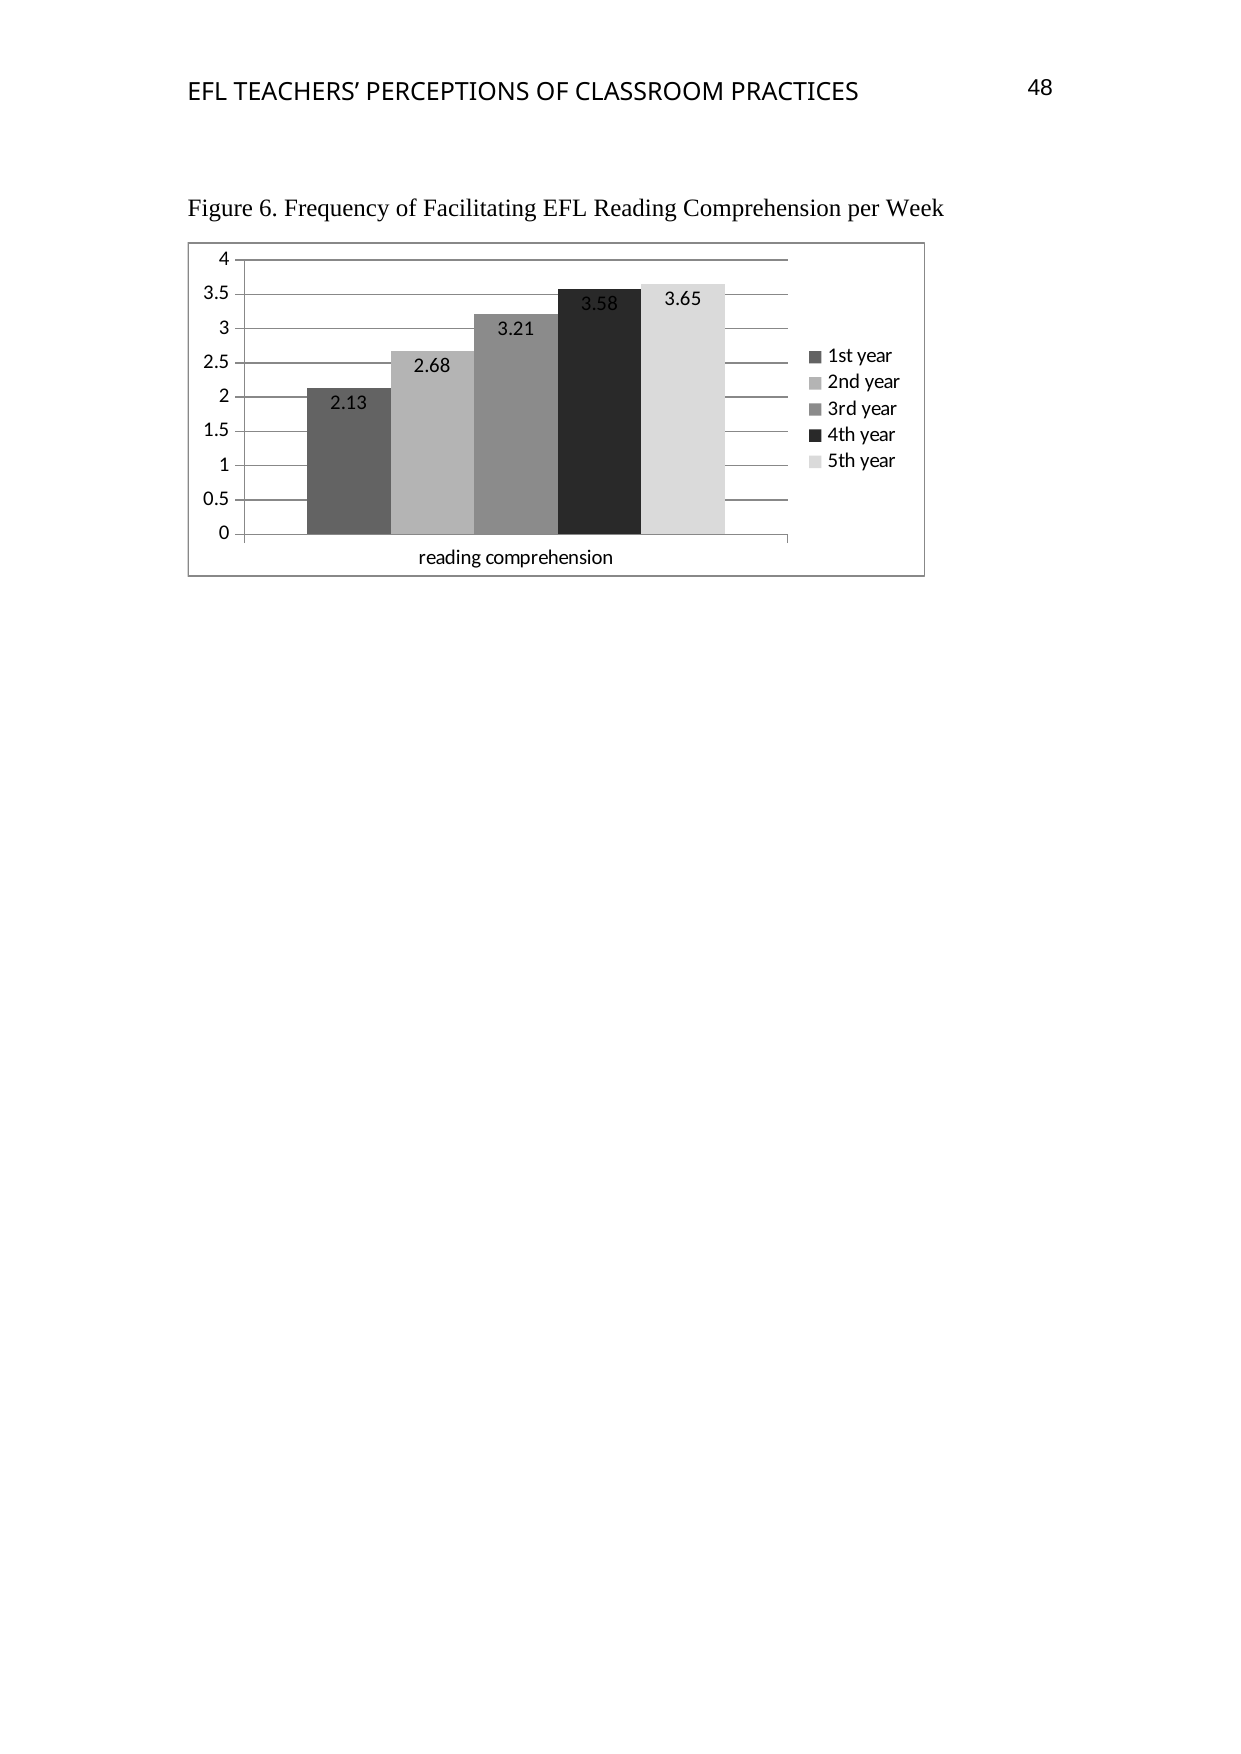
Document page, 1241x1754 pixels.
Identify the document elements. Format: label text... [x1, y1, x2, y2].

text Figure 6. Frequency of Facilitating EFL Reading Comprehension per Week [187, 193, 1053, 222]
